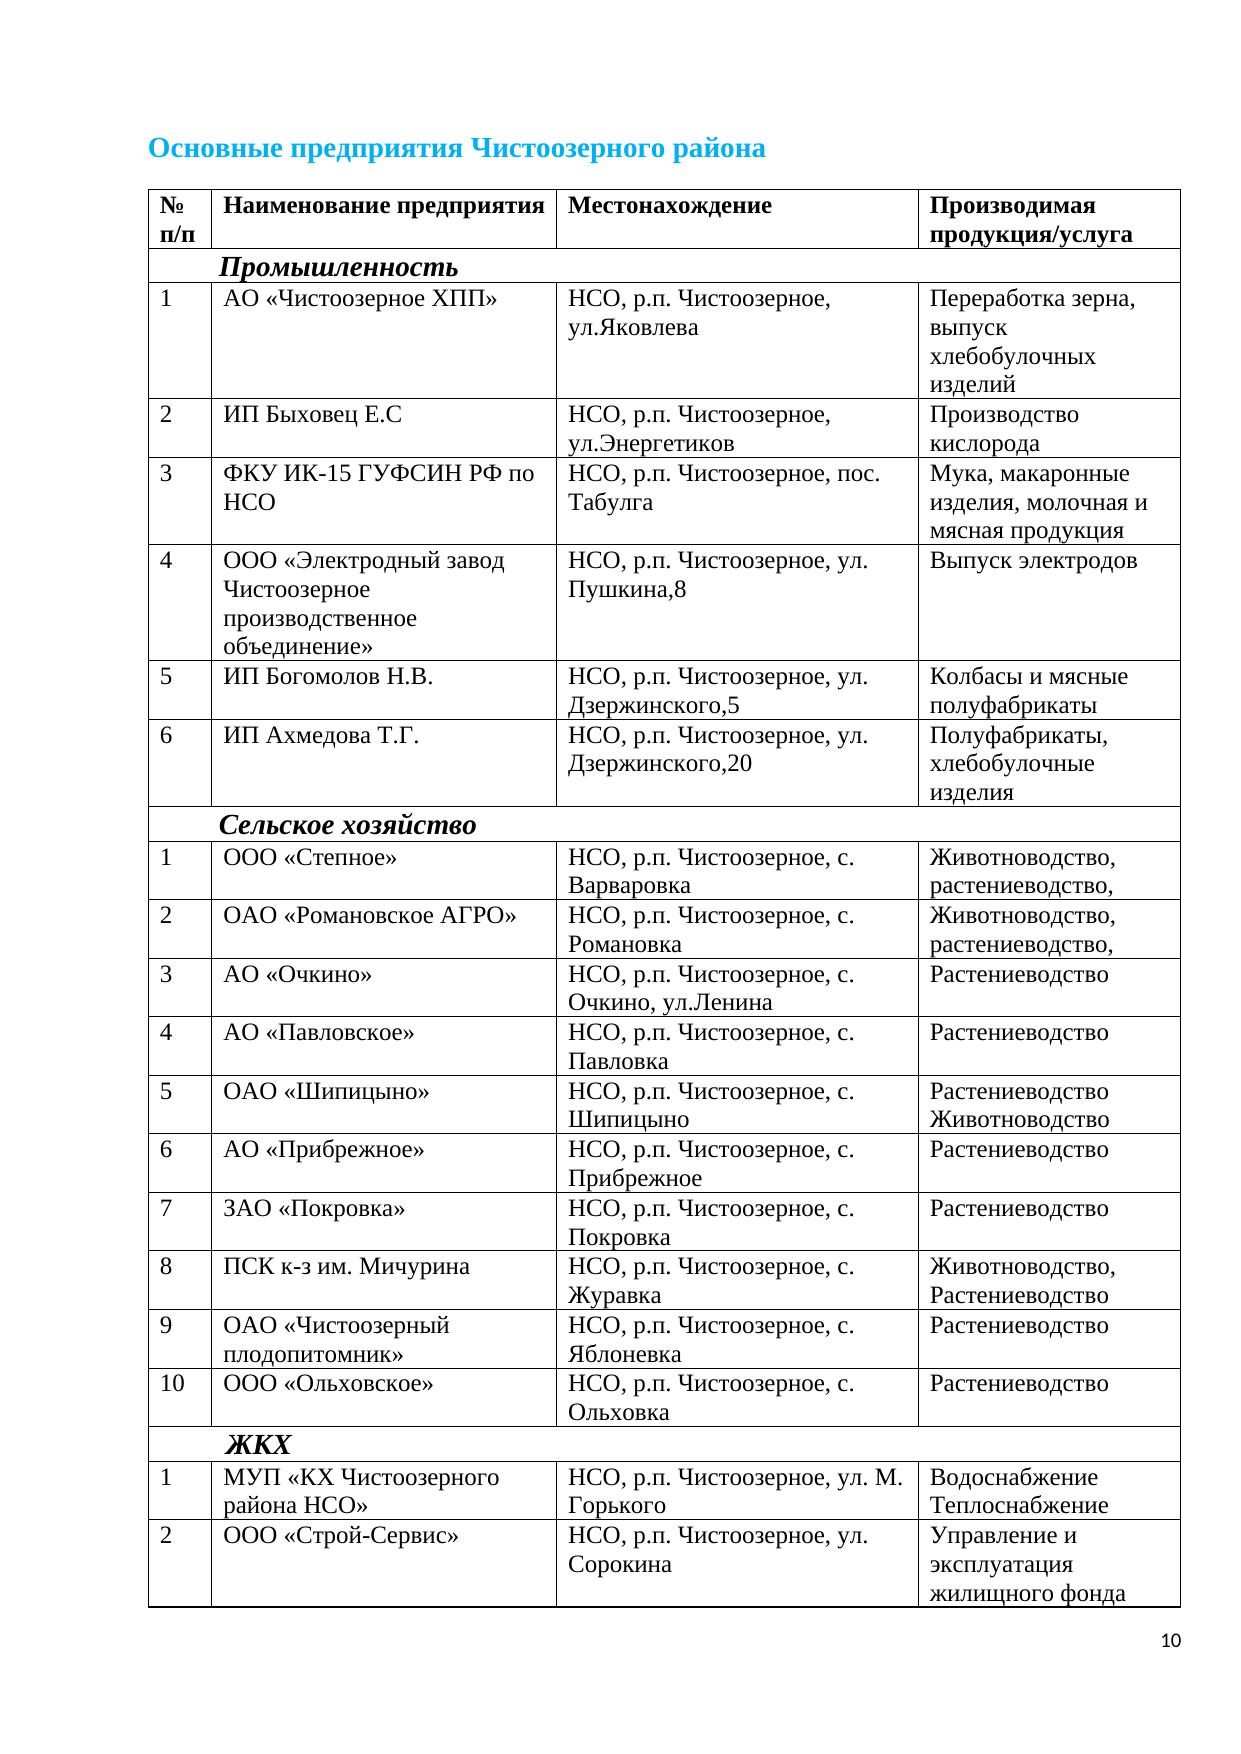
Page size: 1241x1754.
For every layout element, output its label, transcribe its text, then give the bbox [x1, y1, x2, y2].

text Основные предприятия Чистоозерного района [148, 130, 1181, 163]
table_cell ЖКХ [149, 1427, 1180, 1461]
table_cell АО «Очкино» [212, 959, 556, 1016]
table_cell Растениеводство [919, 959, 1180, 1016]
table_cell 1 [149, 283, 211, 398]
table_cell ОАО «Шипицыно» [212, 1076, 556, 1133]
table_cell Животноводство, Растениеводство [919, 1251, 1180, 1309]
table_cell АО «Прибрежное» [212, 1134, 556, 1192]
table_cell НСО, р.п. Чистоозерное, с. Ольховка [557, 1369, 918, 1426]
table_cell Водоснабжение Теплоснабжение [919, 1462, 1180, 1519]
table_cell ИП Богомолов Н.В. [212, 661, 556, 719]
table_cell Переработка зерна, выпуск хлебобулочных изделий [919, 283, 1180, 398]
table_cell Производство кислорода [919, 399, 1180, 457]
table_cell НСО, р.п. Чистоозерное, ул.Энергетиков [557, 399, 918, 457]
table_cell 4 [149, 1017, 211, 1075]
table_cell 6 [149, 720, 211, 806]
table_cell НСО, р.п. Чистоозерное, с. Журавка [557, 1251, 918, 1309]
table_cell ОАО «Романовское АГРО» [212, 900, 556, 958]
table_cell МУП «КХ Чистоозерного района НСО» [212, 1462, 556, 1519]
table_cell Сельское хозяйство [149, 807, 1180, 841]
table_cell НСО, р.п. Чистоозерное, с. Покровка [557, 1193, 918, 1250]
table_cell ООО «Степное» [212, 842, 556, 899]
table_cell ООО «Ольховское» [212, 1369, 556, 1426]
table_cell 10 [149, 1369, 211, 1426]
table_cell 8 [149, 1251, 211, 1309]
table_cell Растениеводство [919, 1369, 1180, 1426]
table_cell 1 [149, 842, 211, 899]
table_cell Растениеводство Животноводство [919, 1076, 1180, 1133]
table_cell НСО, р.п. Чистоозерное, ул. М. Горького [557, 1462, 918, 1519]
table_cell НСО, р.п. Чистоозерное, пос. Табулга [557, 458, 918, 544]
table_cell НСО, р.п. Чистоозерное, ул. Дзержинского,20 [557, 720, 918, 806]
table_cell 5 [149, 1076, 211, 1133]
table_cell Промышленность [149, 249, 1180, 282]
table_cell ОАО «Чистоозерный плодопитомник» [212, 1310, 556, 1367]
table_cell НСО, р.п. Чистоозерное, с. Прибрежное [557, 1134, 918, 1192]
table_cell НСО, р.п. Чистоозерное, с. Шипицыно [557, 1076, 918, 1133]
table_cell Растениеводство [919, 1134, 1180, 1192]
table_cell НСО, р.п. Чистоозерное, с. Павловка [557, 1017, 918, 1075]
table_cell НСО, р.п. Чистоозерное, с. Романовка [557, 900, 918, 958]
table_cell 7 [149, 1193, 211, 1250]
table_cell Растениеводство [919, 1193, 1180, 1250]
table_cell ФКУ ИК-15 ГУФСИН РФ по НСО [212, 458, 556, 544]
table_cell ПСК к-з им. Мичурина [212, 1251, 556, 1309]
table_cell 6 [149, 1134, 211, 1192]
table_header Производимая продукция/услуга [919, 190, 1180, 248]
table_cell 4 [149, 545, 211, 660]
table_cell НСО, р.п. Чистоозерное, с. Варваровка [557, 842, 918, 899]
table_cell 2 [149, 900, 211, 958]
table_cell НСО, р.п. Чистоозерное, ул. Сорокина [557, 1520, 918, 1606]
table_cell АО «Павловское» [212, 1017, 556, 1075]
table_cell 1 [149, 1462, 211, 1519]
table_cell 2 [149, 1520, 211, 1606]
table_cell Растениеводство [919, 1310, 1180, 1367]
table_cell Полуфабрикаты, хлебобулочные изделия [919, 720, 1180, 806]
table_cell НСО, р.п. Чистоозерное, ул. Пушкина,8 [557, 545, 918, 660]
table_cell Мука, макаронные изделия, молочная и мясная продукция [919, 458, 1180, 544]
table_cell НСО, р.п. Чистоозерное, ул.Яковлева [557, 283, 918, 398]
table_cell 5 [149, 661, 211, 719]
table_cell 3 [149, 458, 211, 544]
table_header Местонахождение [557, 190, 918, 248]
table_cell Животноводство, растениеводство, [919, 900, 1180, 958]
table_cell 9 [149, 1310, 211, 1367]
table_cell НСО, р.п. Чистоозерное, с. Очкино, ул.Ленина [557, 959, 918, 1016]
table_cell НСО, р.п. Чистоозерное, с. Яблоневка [557, 1310, 918, 1367]
table_cell ООО «Электродный завод Чистоозерное производственное объединение» [212, 545, 556, 660]
table_cell Растениеводство [919, 1017, 1180, 1075]
table_header Наименование предприятия [212, 190, 556, 248]
table_cell АО «Чистоозерное ХПП» [212, 283, 556, 398]
table_cell Животноводство, растениеводство, [919, 842, 1180, 899]
table_cell 3 [149, 959, 211, 1016]
table_cell 2 [149, 399, 211, 457]
table_cell ИП Быховец Е.С [212, 399, 556, 457]
table_cell ООО «Строй-Сервис» [212, 1520, 556, 1606]
table_cell Колбасы и мясные полуфабрикаты [919, 661, 1180, 719]
table_cell ЗАО «Покровка» [212, 1193, 556, 1250]
table_header № п/п [149, 190, 211, 248]
table_cell НСО, р.п. Чистоозерное, ул. Дзержинского,5 [557, 661, 918, 719]
table_cell ИП Ахмедова Т.Г. [212, 720, 556, 806]
table_cell Управление и эксплуатация жилищного фонда [919, 1520, 1180, 1606]
table_cell Выпуск электродов [919, 545, 1180, 660]
